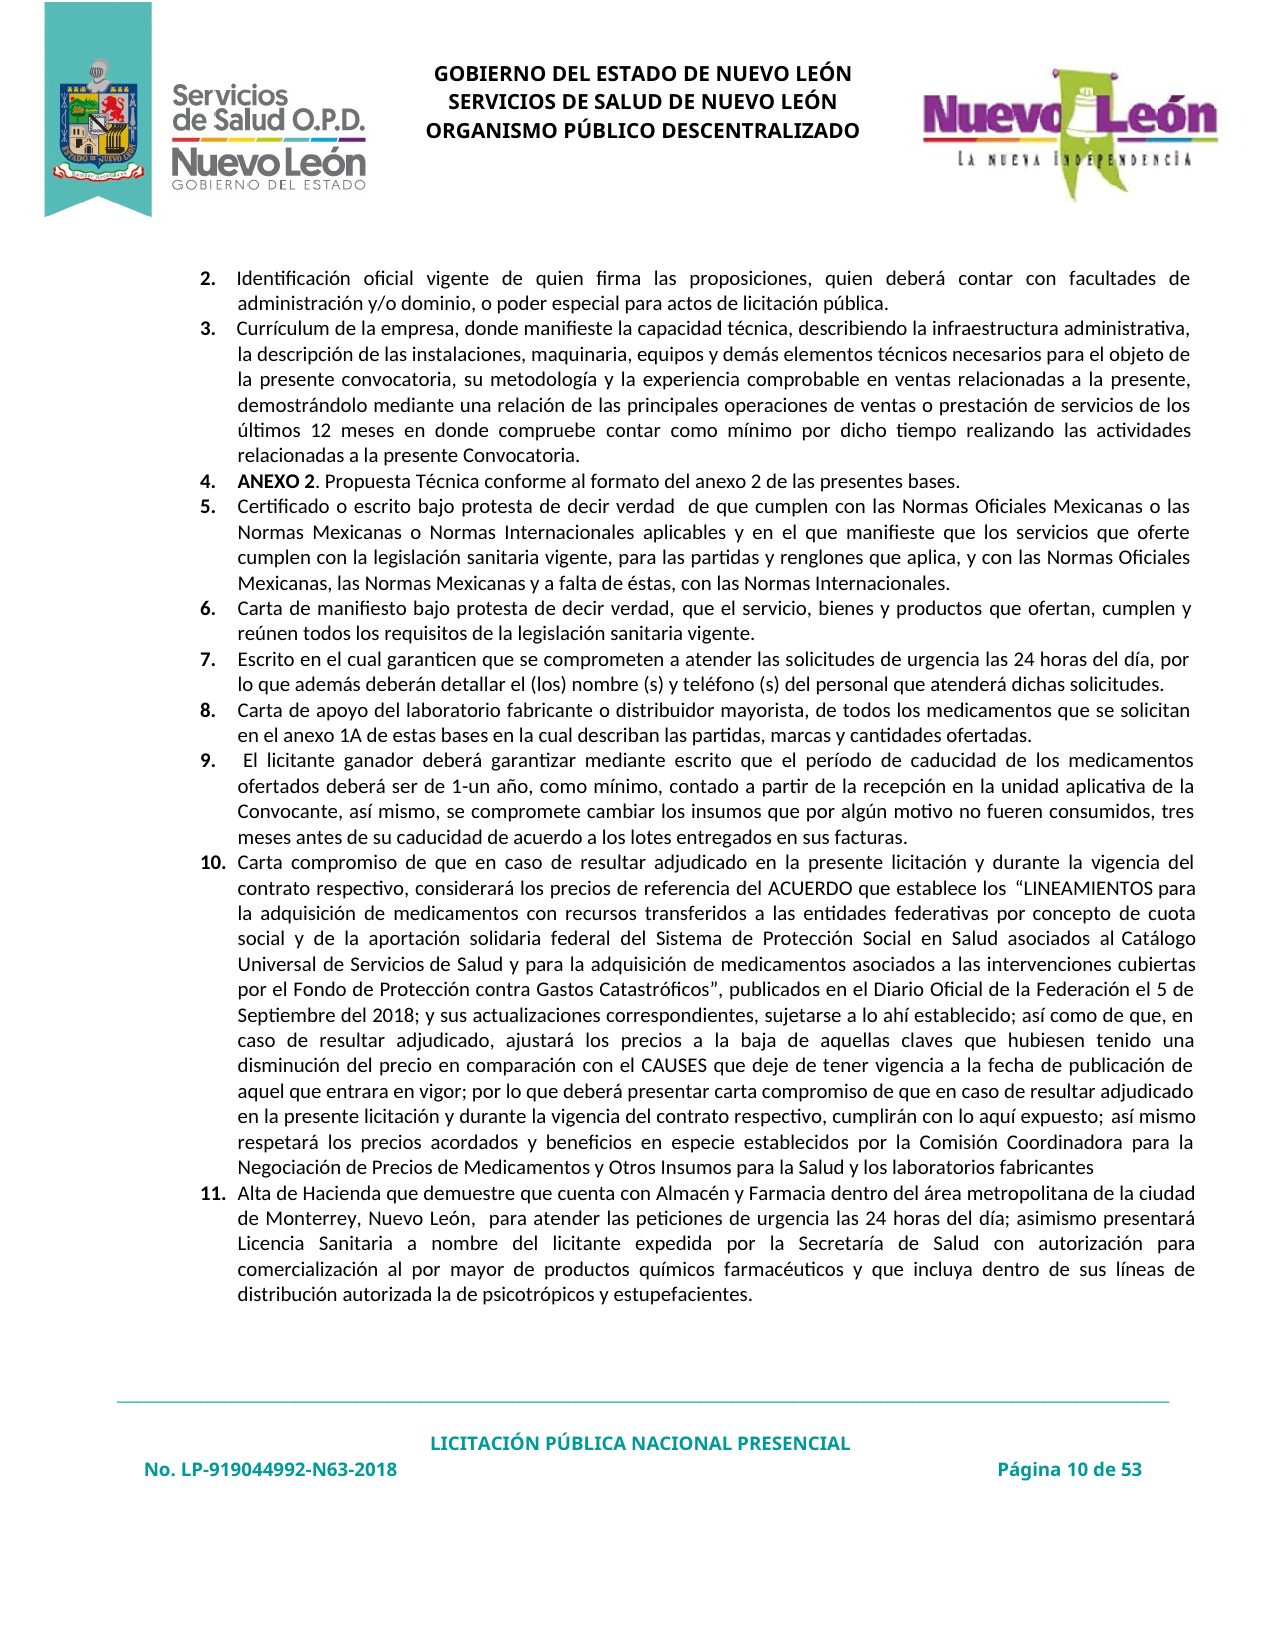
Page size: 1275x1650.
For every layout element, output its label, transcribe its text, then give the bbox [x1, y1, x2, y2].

list Carta de apoyo del laboratorio fabricante o distribuidor mayorista, de todos los medicamentos que se solicitan en el anexo 1A de estas bases en la cual describan las partidas, marcas y cantidades ofertadas. [200, 697, 1192, 748]
list Certificado o escrito bajo protesta de decir verdad de que cumplen con las Normas Oficiales Mexicanas o las Normas Mexicanas o Normas Internacionales aplicables y en el que manifieste que los servicios que oferte cumplen con la legislación sanitaria vigente, para las partidas y renglones que aplica, y con las Normas Oficiales Mexicanas, las Normas Mexicanas y a falta de éstas, con las Normas Internacionales. [200, 493, 1192, 595]
list Currículum de la empresa, donde manifieste la capacidad técnica, describiendo la infraestructura administrativa, la descripción de las instalaciones, maquinaria, equipos y demás elementos técnicos necesarios para el objeto de la presente convocatoria, su metodología y la experiencia comprobable en ventas relacionadas a la presente, demostrándolo mediante una relación de las principales operaciones de ventas o prestación de servicios de los últimos 12 meses en donde compruebe contar como mínimo por dicho tiempo realizando las actividades relacionadas a la presente Convocatoria. [200, 316, 1192, 468]
list El licitante ganador deberá garantizar mediante escrito que el período de caducidad de los medicamentos ofertados deberá ser de 1-un año, como mínimo, contado a partir de la recepción en la unidad aplicativa de la Convocante, así mismo, se compromete cambiar los insumos que por algún motivo no fueren consumidos, tres meses antes de su caducidad de acuerdo a los lotes entregados en sus facturas. [200, 748, 1196, 849]
list Carta compromiso de que en caso de resultar adjudicado en la presente licitación y durante la vigencia del contrato respectivo, considerará los precios de referencia del ACUERDO que establece los “LINEAMIENTOS para la adquisición de medicamentos con recursos transferidos a las entidades federativas por concepto de cuota social y de la aportación solidaria federal del Sistema de Protección Social en Salud asociados al Catálogo Universal de Servicios de Salud y para la adquisición de medicamentos asociados a las intervenciones cubiertas por el Fondo de Protección contra Gastos Catastróficos”, publicados en el Diario Oficial de la Federación el 5 de Septiembre del 2018; y sus actualizaciones correspondientes, sujetarse a lo ahí establecido; así como de que, en caso de resultar adjudicado, ajustará los precios a la baja de aquellas claves que hubiesen tenido una disminución del precio en comparación con el CAUSES que deje de tener vigencia a la fecha de publicación de aquel que entrara en vigor; por lo que deberá presentar carta compromiso de que en caso de resultar adjudicado en la presente licitación y durante la vigencia del contrato respectivo, cumplirán con lo aquí expuesto; así mismo respetará los precios acordados y beneficios en especie establecidos por la Comisión Coordinadora para la Negociación de Precios de Medicamentos y Otros Insumos para la Salud y los laboratorios fabricantes [200, 849, 1196, 1180]
picture [15, 2, 1249, 229]
list Escrito en el cual garanticen que se comprometen a atender las solicitudes de urgencia las 24 horas del día, por lo que además deberán detallar el (los) nombre (s) y teléfono (s) del personal que atenderá dichas solicitudes. [200, 646, 1192, 697]
list Carta de manifiesto bajo protesta de decir verdad, que el servicio, bienes y productos que ofertan, cumplen y reúnen todos los requisitos de la legislación sanitaria vigente. [200, 595, 1192, 646]
list Alta de Hacienda que demuestre que cuenta con Almacén y Farmacia dentro del área metropolitana de la ciudad de Monterrey, Nuevo León, para atender las peticiones de urgencia las 24 horas del día; asimismo presentará Licencia Sanitaria a nombre del licitante expedida por la Secretaría de Salud con autorización para comercialización al por mayor de productos químicos farmacéuticos y que incluya dentro de sus líneas de distribución autorizada la de psicotrópicos y estupefacientes. [200, 1180, 1197, 1307]
list ANEXO 2. Propuesta Técnica conforme al formato del anexo 2 de las presentes bases. [200, 468, 1192, 493]
list Identificación oficial vigente de quien firma las proposiciones, quien deberá contar con facultades de administración y/o dominio, o poder especial para actos de licitación pública. [200, 265, 1192, 316]
